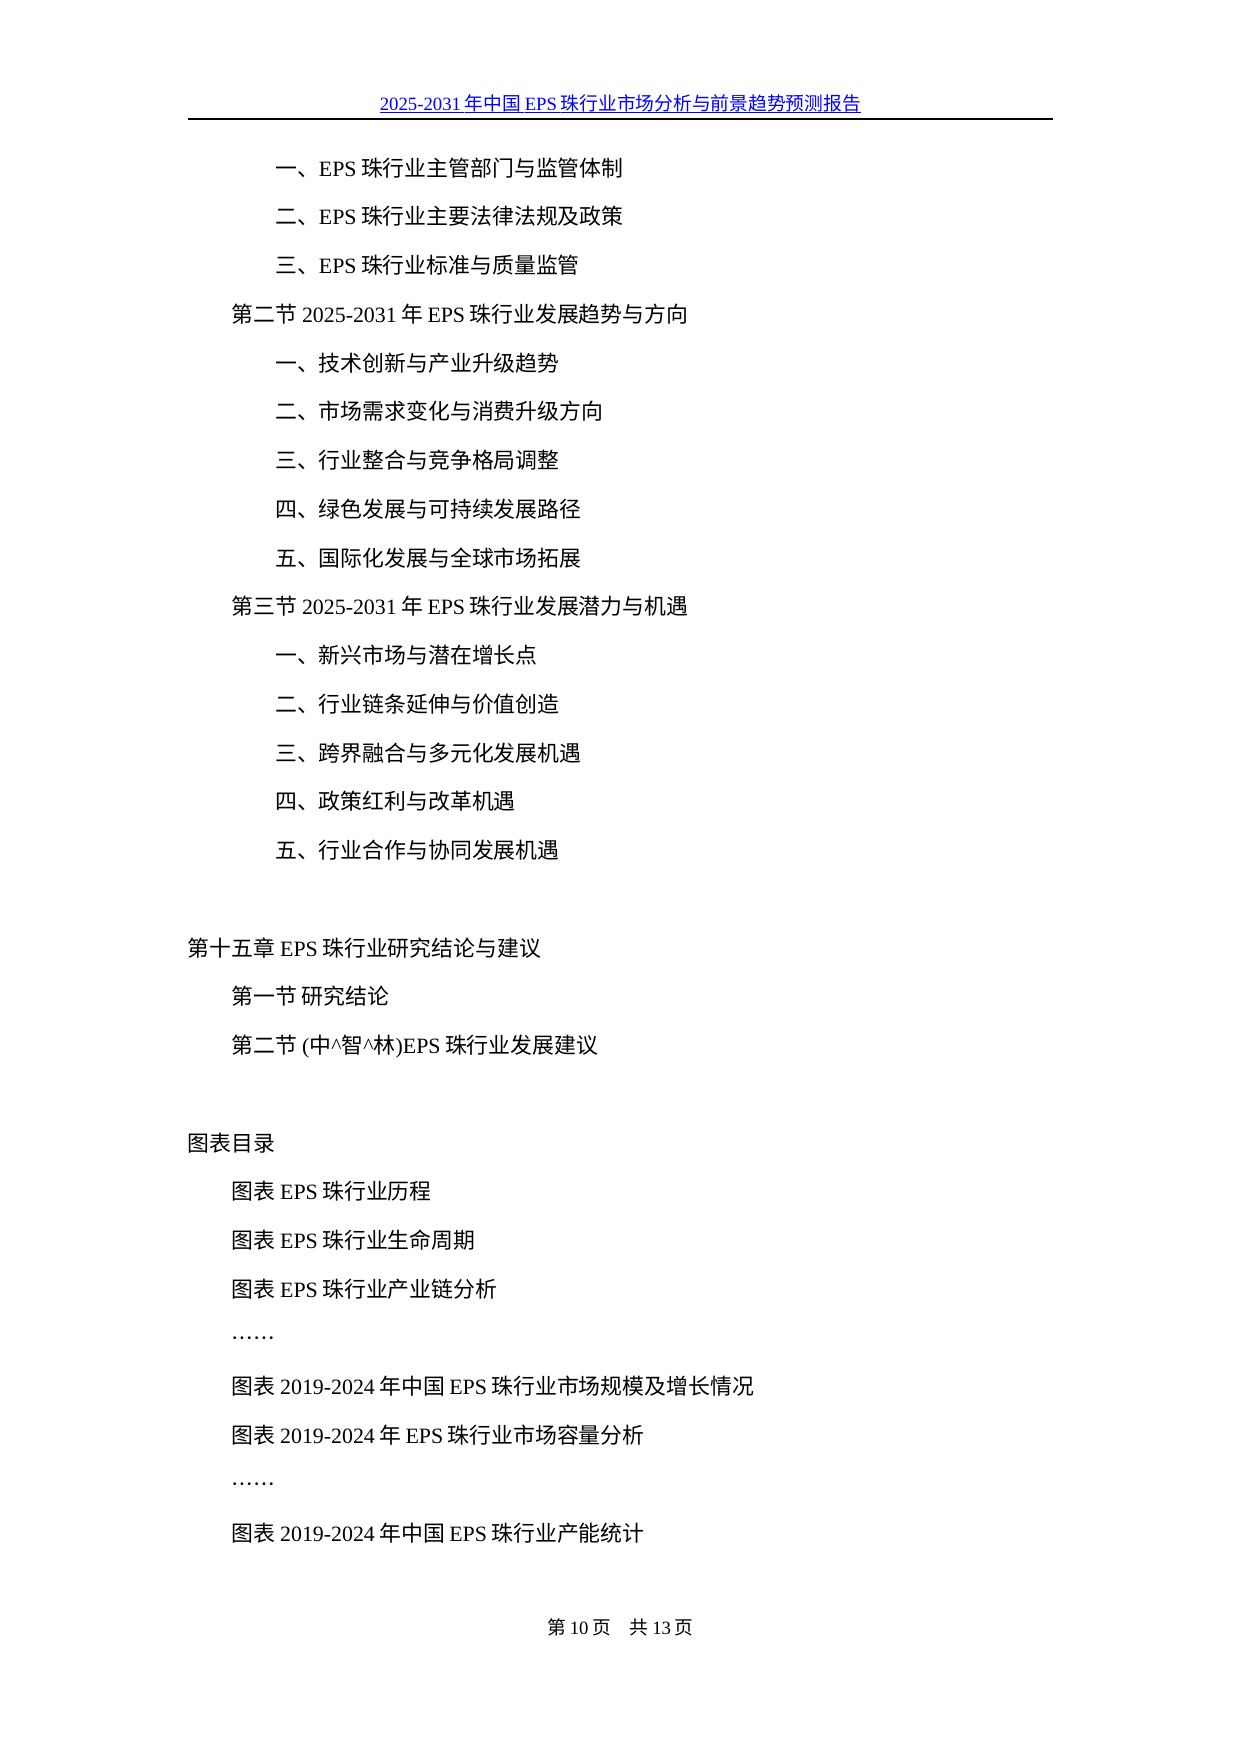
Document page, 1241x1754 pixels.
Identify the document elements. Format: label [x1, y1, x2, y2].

text [187, 150, 1053, 1548]
